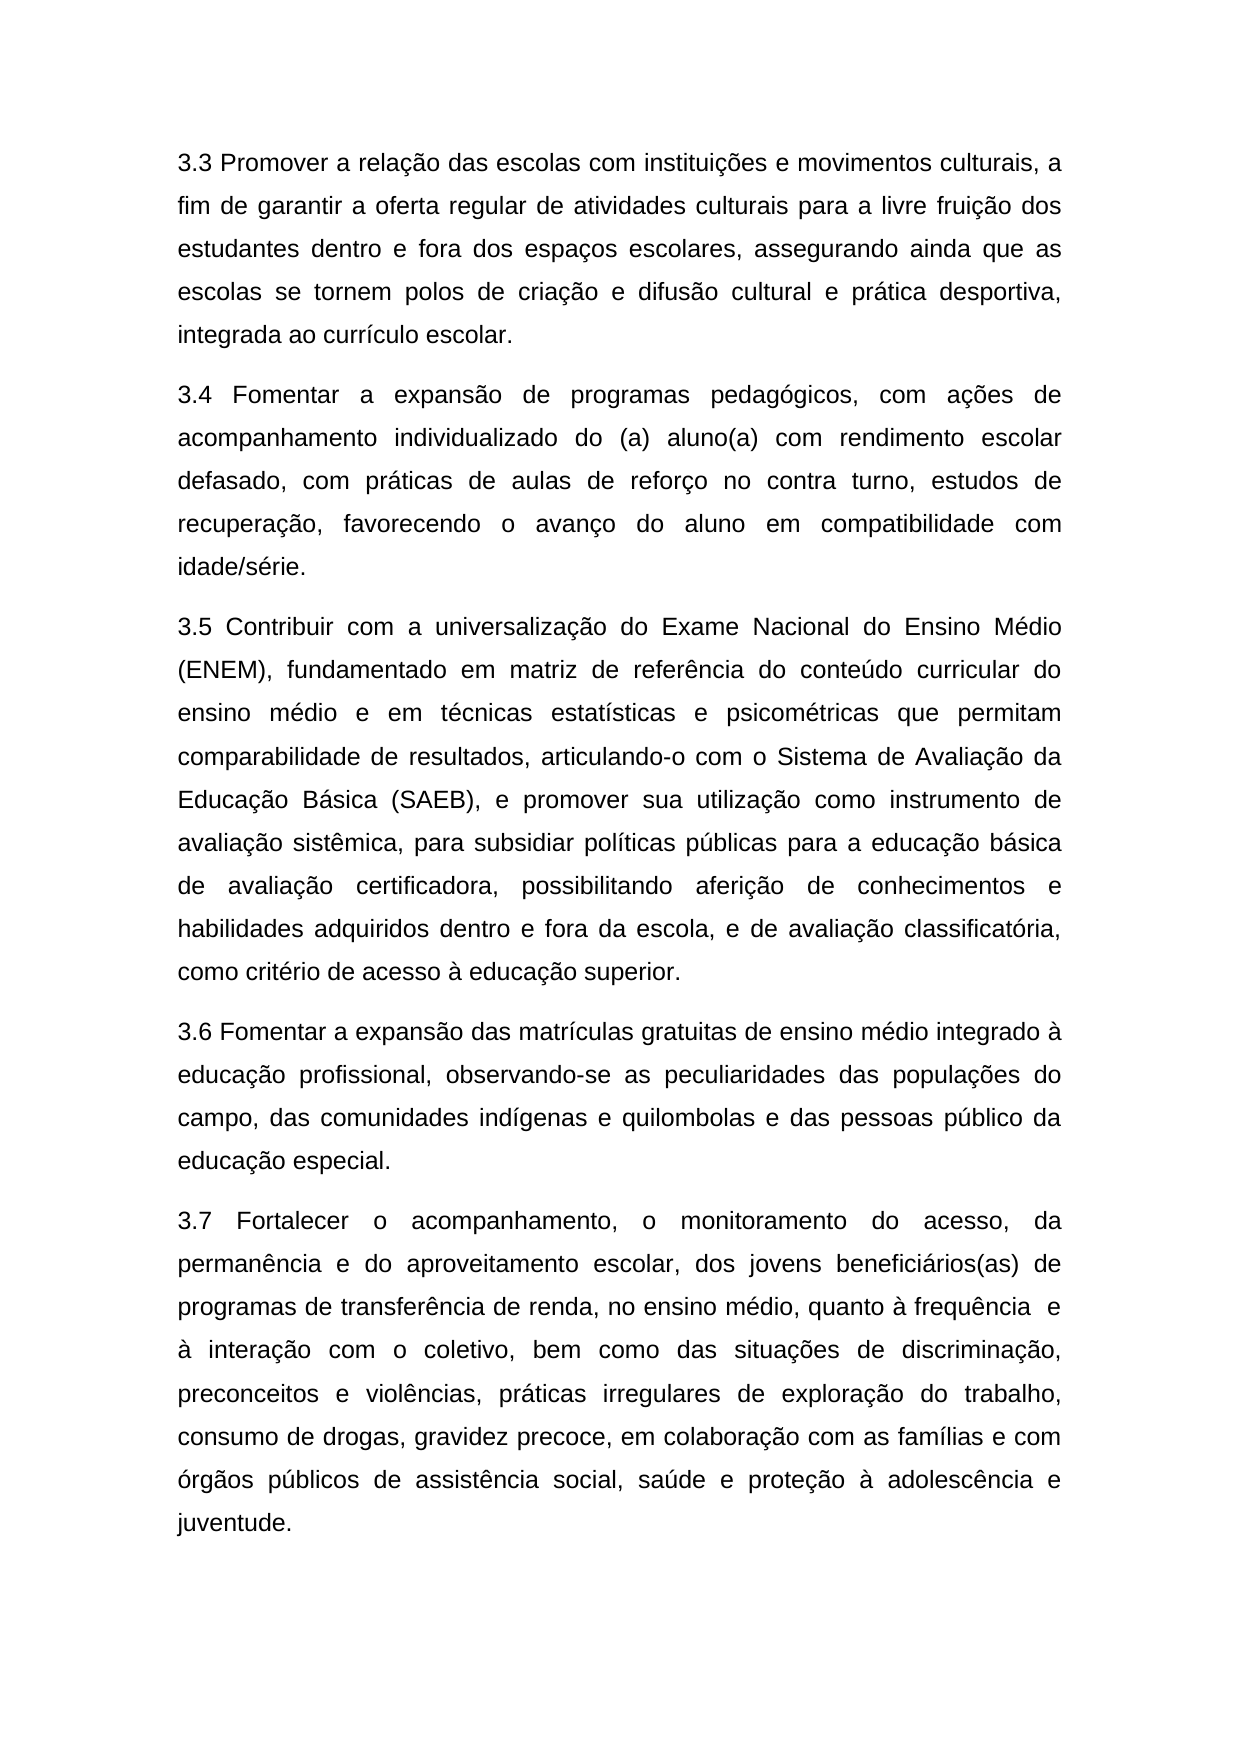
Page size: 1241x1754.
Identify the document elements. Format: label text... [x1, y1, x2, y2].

text 3.4 Fomentar a expansão de programas pedagógicos, com ações de acompanhamento individualizado do (a) aluno(a) com rendimento escolar defasado, com práticas de aulas de reforço no contra turno, estudos de recuperação, favorecendo o avanço do aluno em compatibilidade com idade/série. [177, 380, 1063, 581]
text 3.5 Contribuir com a universalização do Exame Nacional do Ensino Médio (ENEM), fundamentado em matriz de referência do conteúdo curricular do ensino médio e em técnicas estatísticas e psicométricas que permitam comparabilidade de resultados, articulando-o com o Sistema de Avaliação da Educação Básica (SAEB), e promover sua utilização como instrumento de avaliação sistêmica, para subsidiar políticas públicas para a educação básica de avaliação certificadora, possibilitando aferição de conhecimentos e habilidades adquiridos dentro e fora da escola, e de avaliação classificatória, como critério de acesso à educação superior. [177, 612, 1063, 986]
text 3.7 Fortalecer o acompanhamento, o monitoramento do acesso, da permanência e do aproveitamento escolar, dos jovens beneficiários(as) de programas de transferência de renda, no ensino médio, quanto à frequência e à interação com o coletivo, bem como das situações de discriminação, preconceitos e violências, práticas irregulares de exploração do trabalho, consumo de drogas, gravidez precoce, em colaboração com as famílias e com órgãos públicos de assistência social, saúde e proteção à adolescência e juventude. [177, 1206, 1063, 1537]
text 3.3 Promover a relação das escolas com instituições e movimentos culturais, a fim de garantir a oferta regular de atividades culturais para a livre fruição dos estudantes dentro e fora dos espaços escolares, assegurando ainda que as escolas se tornem polos de criação e difusão cultural e prática desportiva, integrada ao currículo escolar. [177, 148, 1063, 349]
text 3.6 Fomentar a expansão das matrículas gratuitas de ensino médio integrado à educação profissional, observando-se as peculiaridades das populações do campo, das comunidades indígenas e quilombolas e das pessoas público da educação especial. [177, 1017, 1063, 1175]
